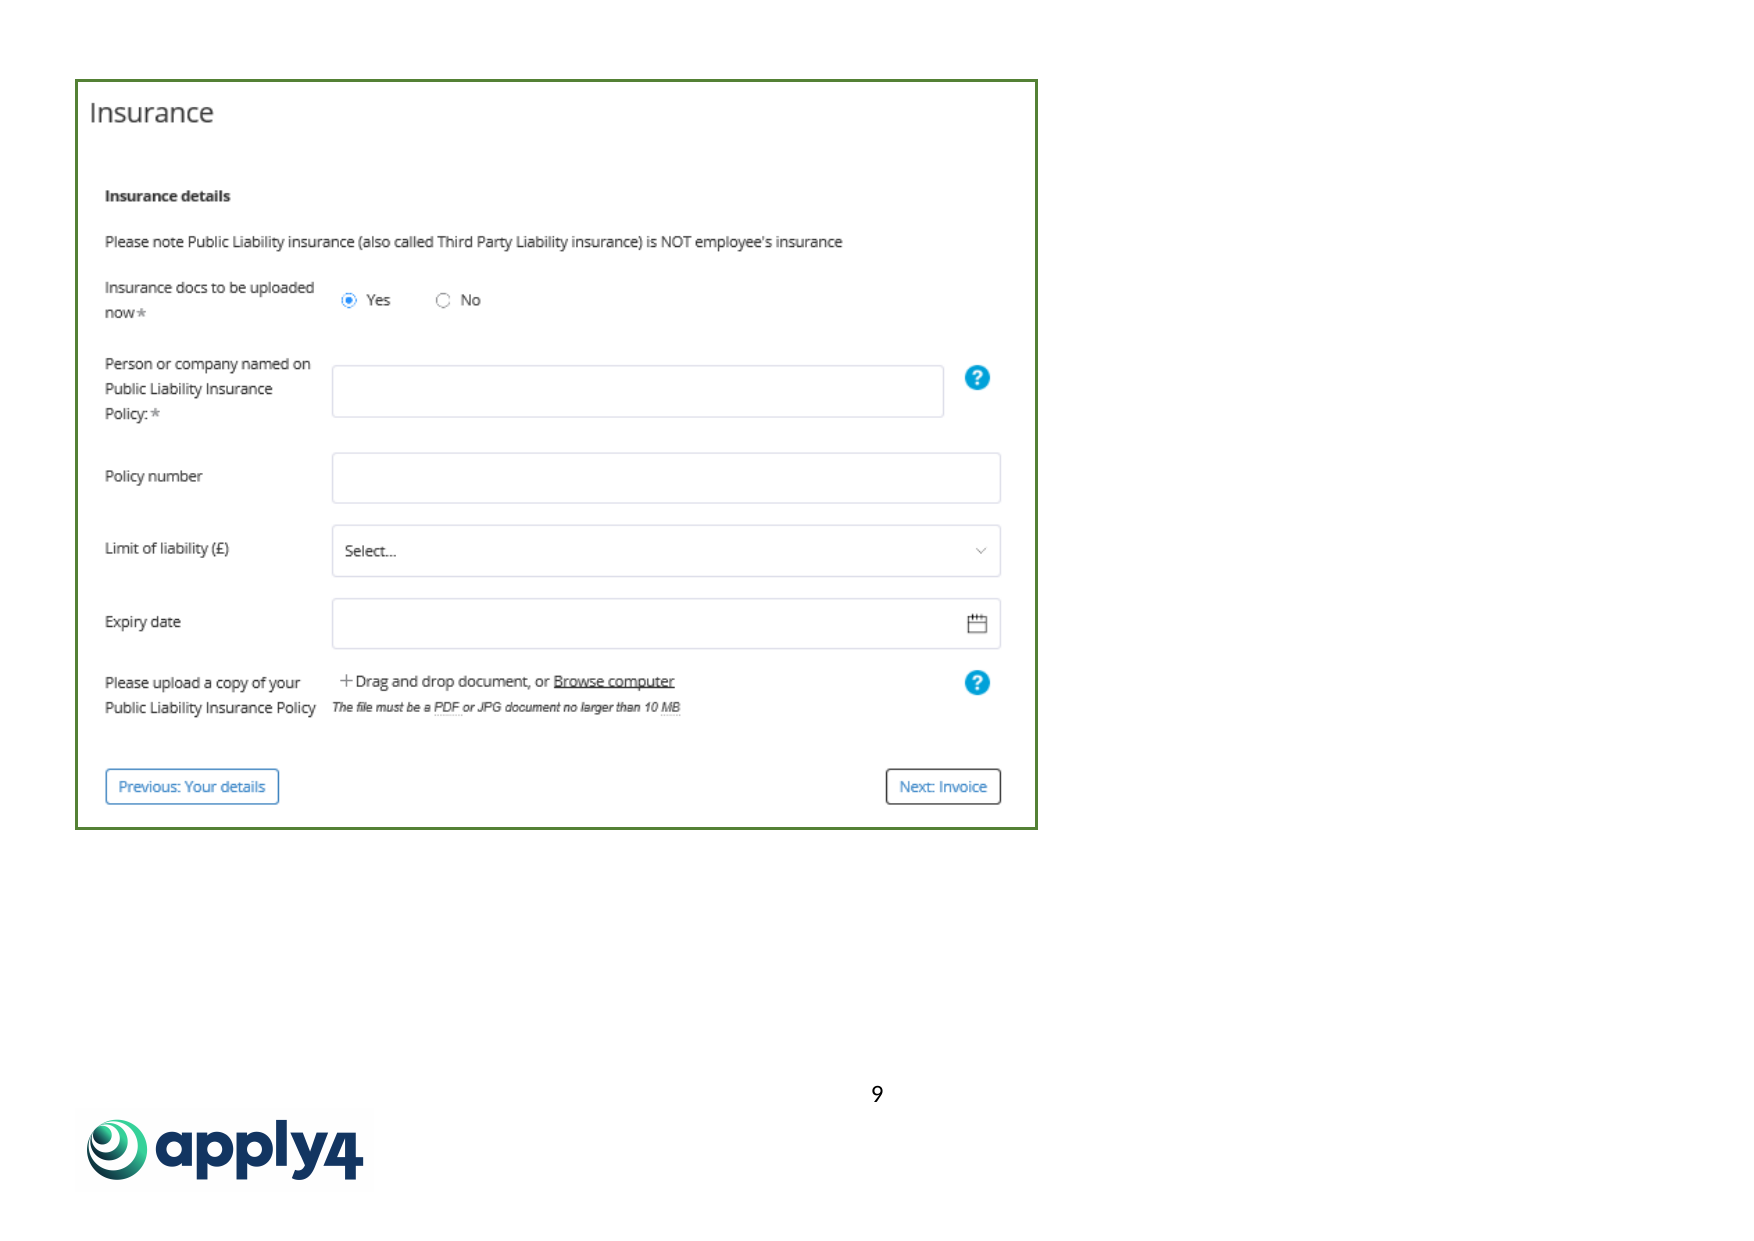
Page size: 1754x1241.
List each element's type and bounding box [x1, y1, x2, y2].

picture [78, 82, 1035, 827]
picture [75, 1108, 375, 1192]
